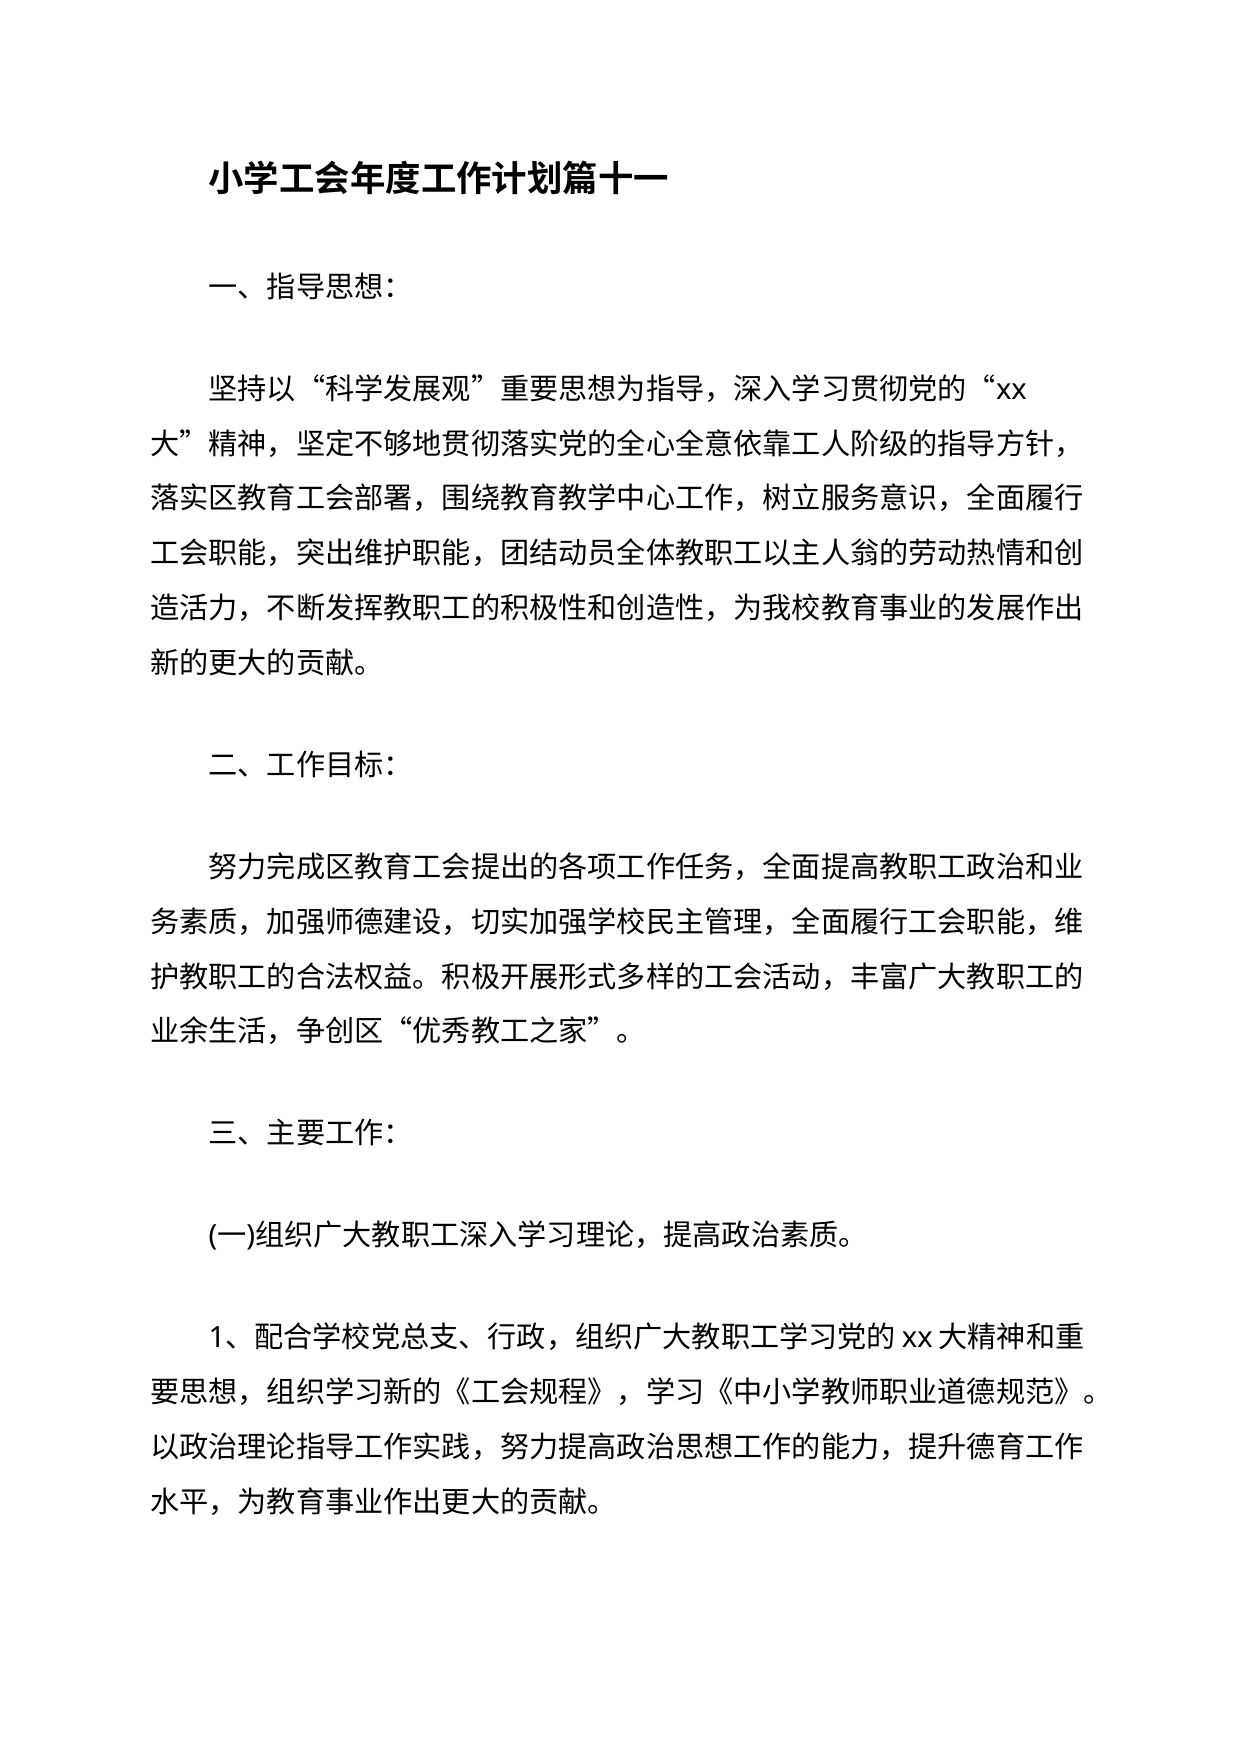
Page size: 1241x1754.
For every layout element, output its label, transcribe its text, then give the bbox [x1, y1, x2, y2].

text 三、主要工作： [150, 1110, 1090, 1152]
text 1、配合学校党总支、行政，组织广大教职工学习党的xx大精神和重要思想，组织学习新的《工会规程》，学习《中小学教师职业道德规范》。以政治理论指导工作实践，努力提高政治思想工作的能力，提升德育工作水平，为教育事业作出更大的贡献。 [150, 1313, 1090, 1521]
text 努力完成区教育工会提出的各项工作任务，全面提高教职工政治和业务素质，加强师德建设，切实加强学校民主管理，全面履行工会职能，维护教职工的合法权益。积极开展形式多样的工会活动，丰富广大教职工的业余生活，争创区“优秀教工之家”。 [150, 843, 1090, 1050]
text 小学工会年度工作计划篇十一 [150, 150, 1090, 201]
text 二、工作目标： [150, 742, 1090, 784]
text 坚持以“科学发展观”重要思想为指导，深入学习贯彻党的“xx大”精神，坚定不够地贯彻落实党的全心全意依靠工人阶级的指导方针，落实区教育工会部署，围绕教育教学中心工作，树立服务意识，全面履行工会职能，突出维护职能，团结动员全体教职工以主人翁的劳动热情和创造活力，不断发挥教职工的积极性和创造性，为我校教育事业的发展作出新的更大的贡献。 [150, 365, 1090, 682]
text 一、指导思想： [150, 263, 1090, 306]
text (一)组织广大教职工深入学习理论，提高政治素质。 [150, 1212, 1090, 1254]
